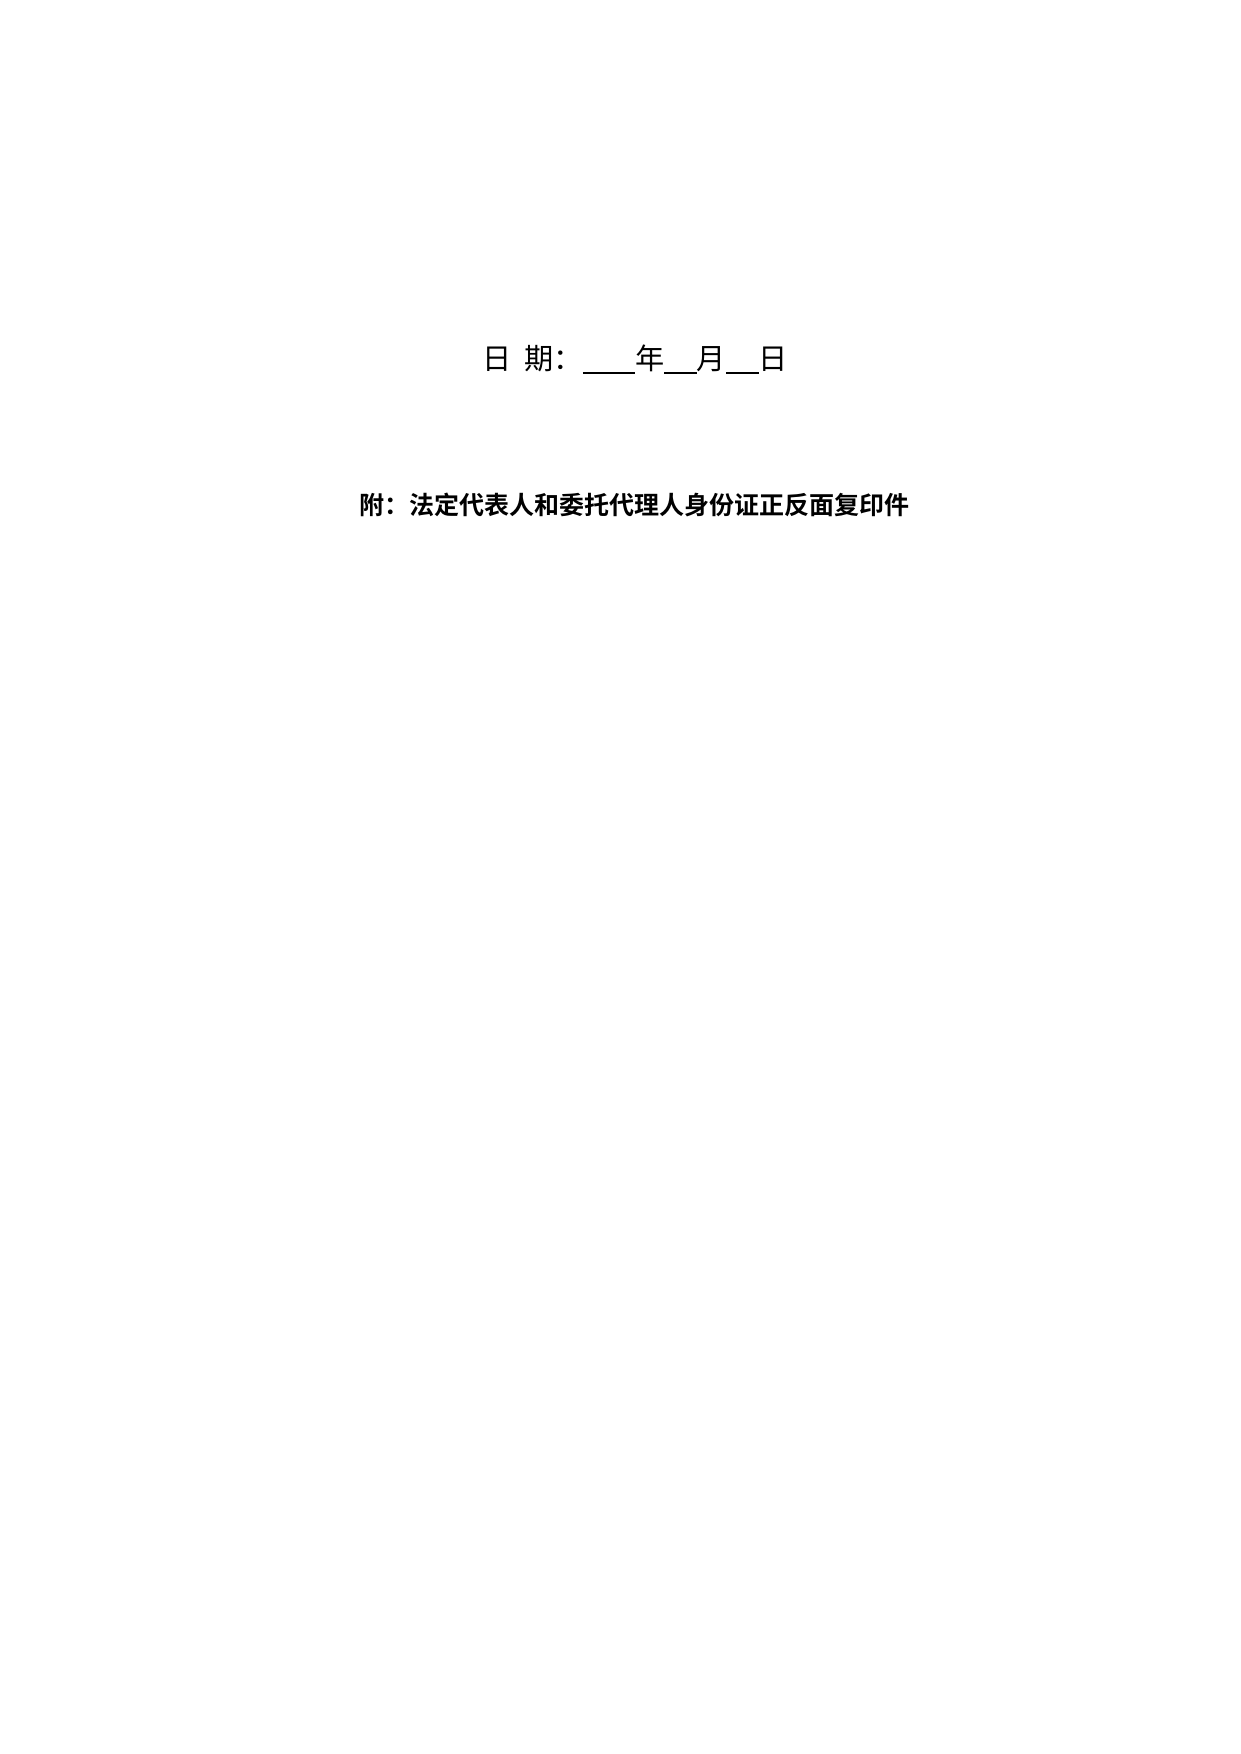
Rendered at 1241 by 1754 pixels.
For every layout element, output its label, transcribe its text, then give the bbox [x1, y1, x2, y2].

text 日 期： 年 月 日 [148, 324, 1122, 389]
text 附：法定代表人和委托代理人身份证正反面复印件四、比选申请书 [148, 471, 1120, 536]
